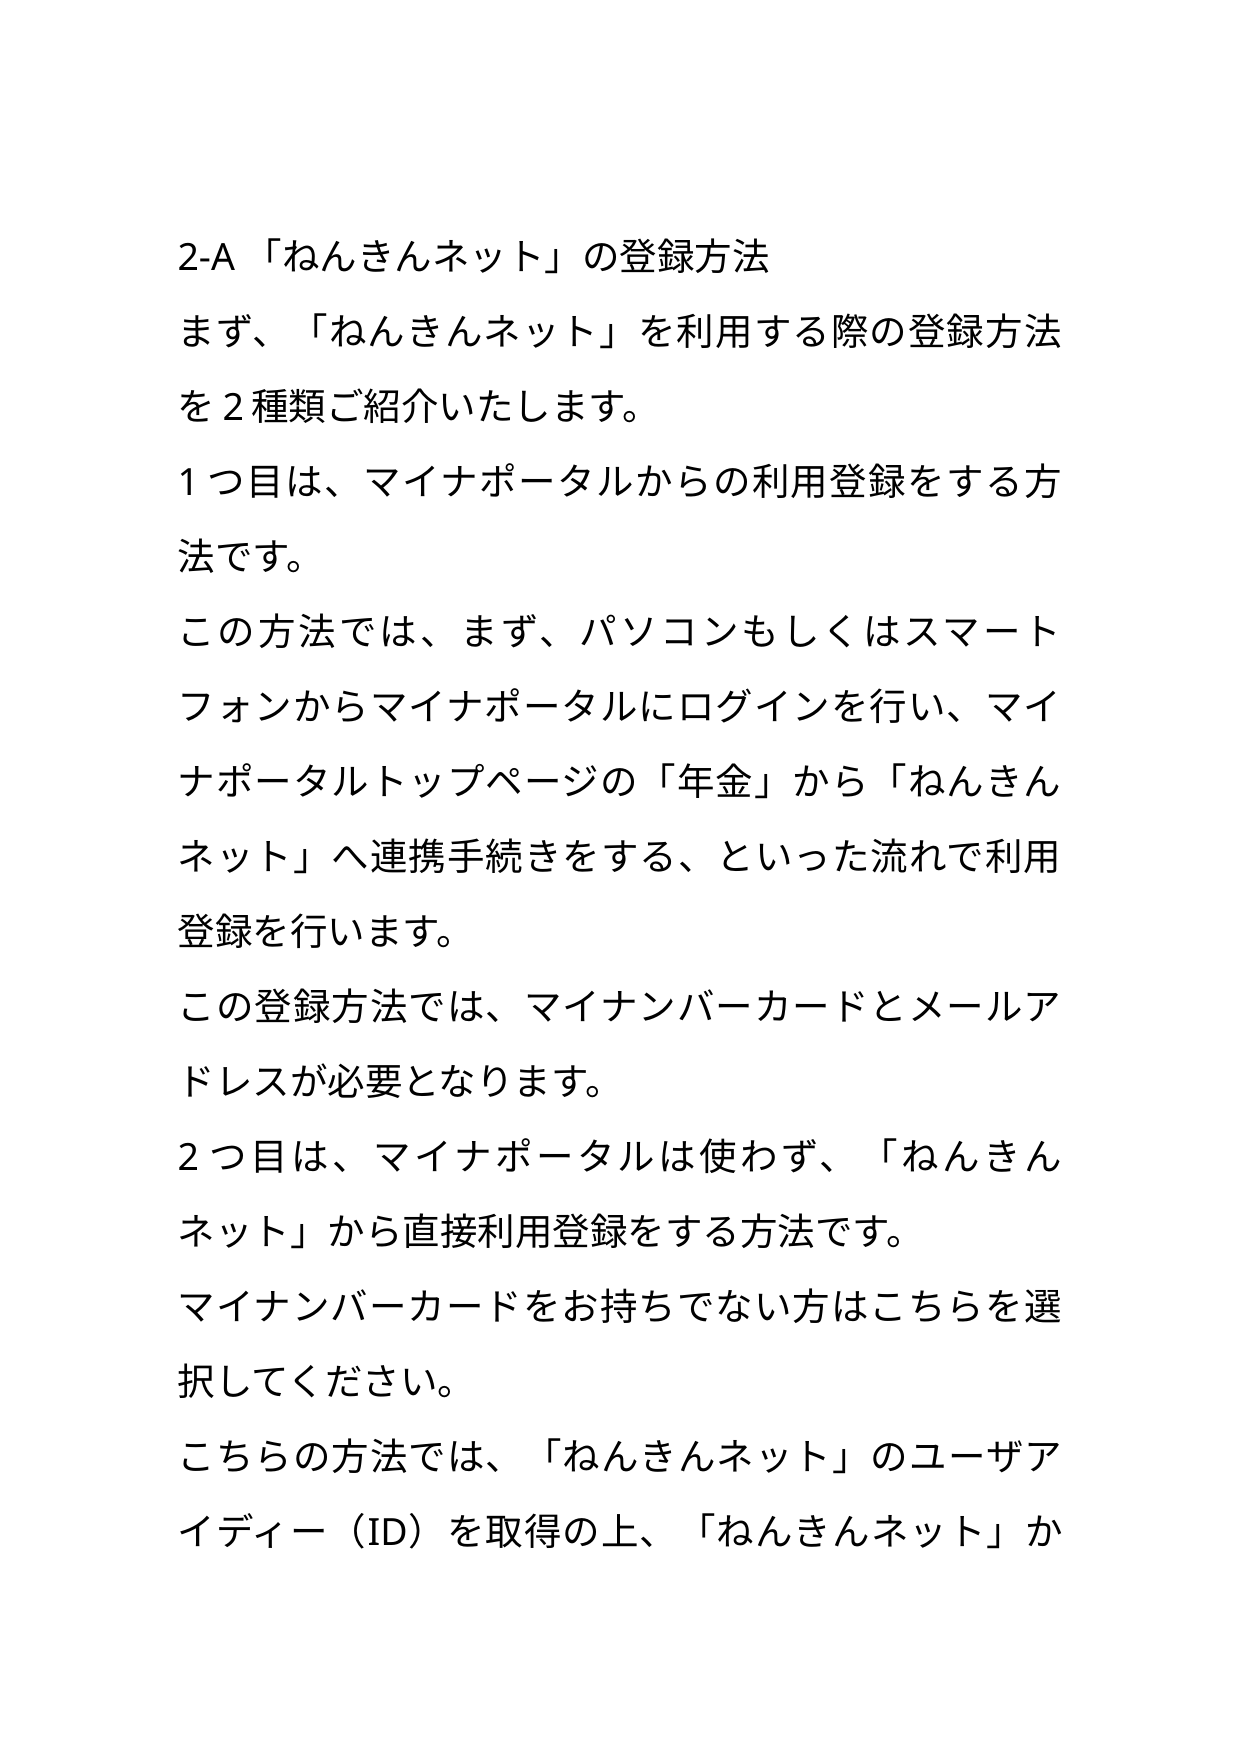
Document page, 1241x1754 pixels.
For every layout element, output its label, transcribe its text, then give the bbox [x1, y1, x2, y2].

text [177, 1417, 1063, 1567]
text 1つ目は、マイナポータルからの利用登録をする方法です。 [177, 442, 1063, 592]
text マイナンバーカードをお持ちでない方はこちらを選択してください。 [177, 1267, 1063, 1417]
text 2つ目は、マイナポータルは使わず、「ねんきんネット」から直接利用登録をする方法です。 [177, 1117, 1063, 1267]
text 2-A 「ねんきんネット」の登録方法 [177, 217, 1063, 292]
text この方法では、まず、パソコンもしくはスマートフォンからマイナポータルにログインを行い、マイナポータルトップページの「年金」から「ねんきんネット」へ連携手続きをする、といった流れで利用登録を行います。 [177, 592, 1063, 967]
text この登録方法では、マイナンバーカードとメールアドレスが必要となります。 [177, 967, 1063, 1117]
text まず、「ねんきんネット」を利用する際の登録方法を2種類ご紹介いたします。 [177, 292, 1063, 442]
